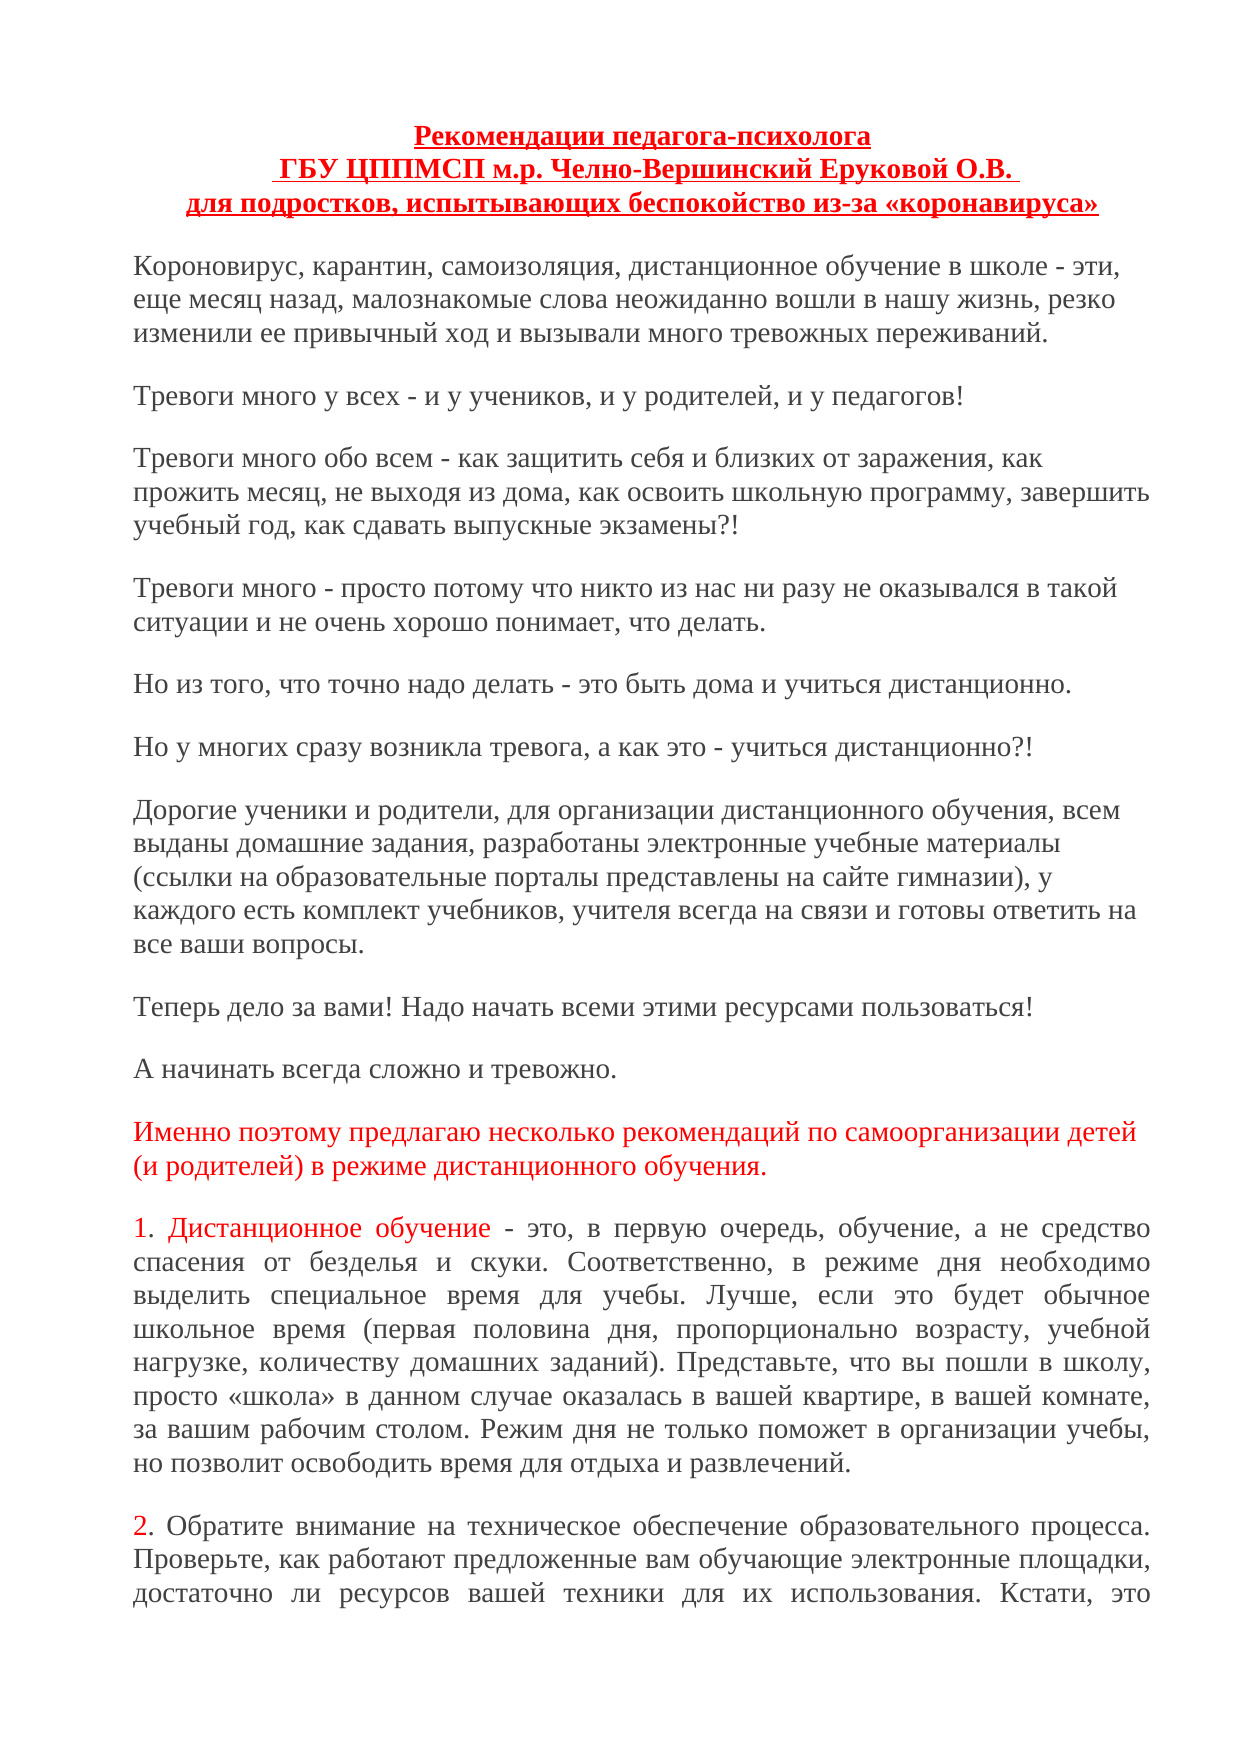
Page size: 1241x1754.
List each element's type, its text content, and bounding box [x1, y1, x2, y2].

text Именно поэтому предлагаю несколько рекомендаций по самоорганизации детей (и родителей) в режиме дистанционного обучения. [133, 1114, 1152, 1181]
text А начинать всегда сложно и тревожно. [133, 1051, 1152, 1085]
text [133, 1508, 1152, 1608]
text Но у многих сразу возникла тревога, а как это - учиться дистанционно?! [133, 729, 1152, 763]
text Тревоги много - просто потому что никто из нас ни разу не оказывался в такой ситуации и не очень хорошо понимает, что делать. [133, 570, 1152, 637]
text Но из того, что точно надо делать - это быть дома и учиться дистанционно. [133, 666, 1152, 700]
text Тревоги много обо всем - как защитить себя и близких от заражения, как прожить месяц, не выходя из дома, как освоить школьную программу, завершить учебный год, как сдавать выпускные экзамены?! [133, 440, 1152, 541]
text Тревоги много у всех - и у учеников, и у родителей, и у педагогов! [133, 378, 1152, 411]
text Теперь дело за вами! Надо начать всеми этими ресурсами пользоваться! [133, 989, 1152, 1022]
text для подростков, испытывающих беспокойство из-за «коронавируса» [133, 185, 1152, 219]
text Рекомендации педагога-психолога [133, 118, 1152, 152]
text 1. Дистанционное обучение - это, в первую очередь, обучение, а не средство спасения от безделья и скуки. Соответственно, в режиме дня необходимо выделить специальное время для учебы. Лучше, если это будет обычное школьное время (первая половина дня, пропорционально возрасту, учебной нагрузке, количеству домашних заданий). Представьте, что вы пошли в школу, просто «школа» в данном случае оказалась в вашей квартире, в вашей комнате, за вашим рабочим столом. Режим дня не только поможет в организации учебы, но позволит освободить время для отдыха и развлечений. [133, 1210, 1152, 1479]
text ГБУ ЦППМСП м.р. Челно-Вершинский Еруковой О.В. [133, 152, 1152, 185]
text Короновирус, карантин, самоизоляция, дистанционное обучение в школе - эти, еще месяц назад, малознакомые слова неожиданно вошли в нашу жизнь, резко изменили ее привычный ход и вызывали много тревожных переживаний. [133, 248, 1152, 348]
text Дорогие ученики и родители, для организации дистанционного обучения, всем выданы домашние задания, разработаны электронные учебные материалы (ссылки на образовательные порталы представлены на сайте гимназии), у каждого есть комплект учебников, учителя всегда на связи и готовы ответить на все ваши вопросы. [133, 792, 1152, 959]
